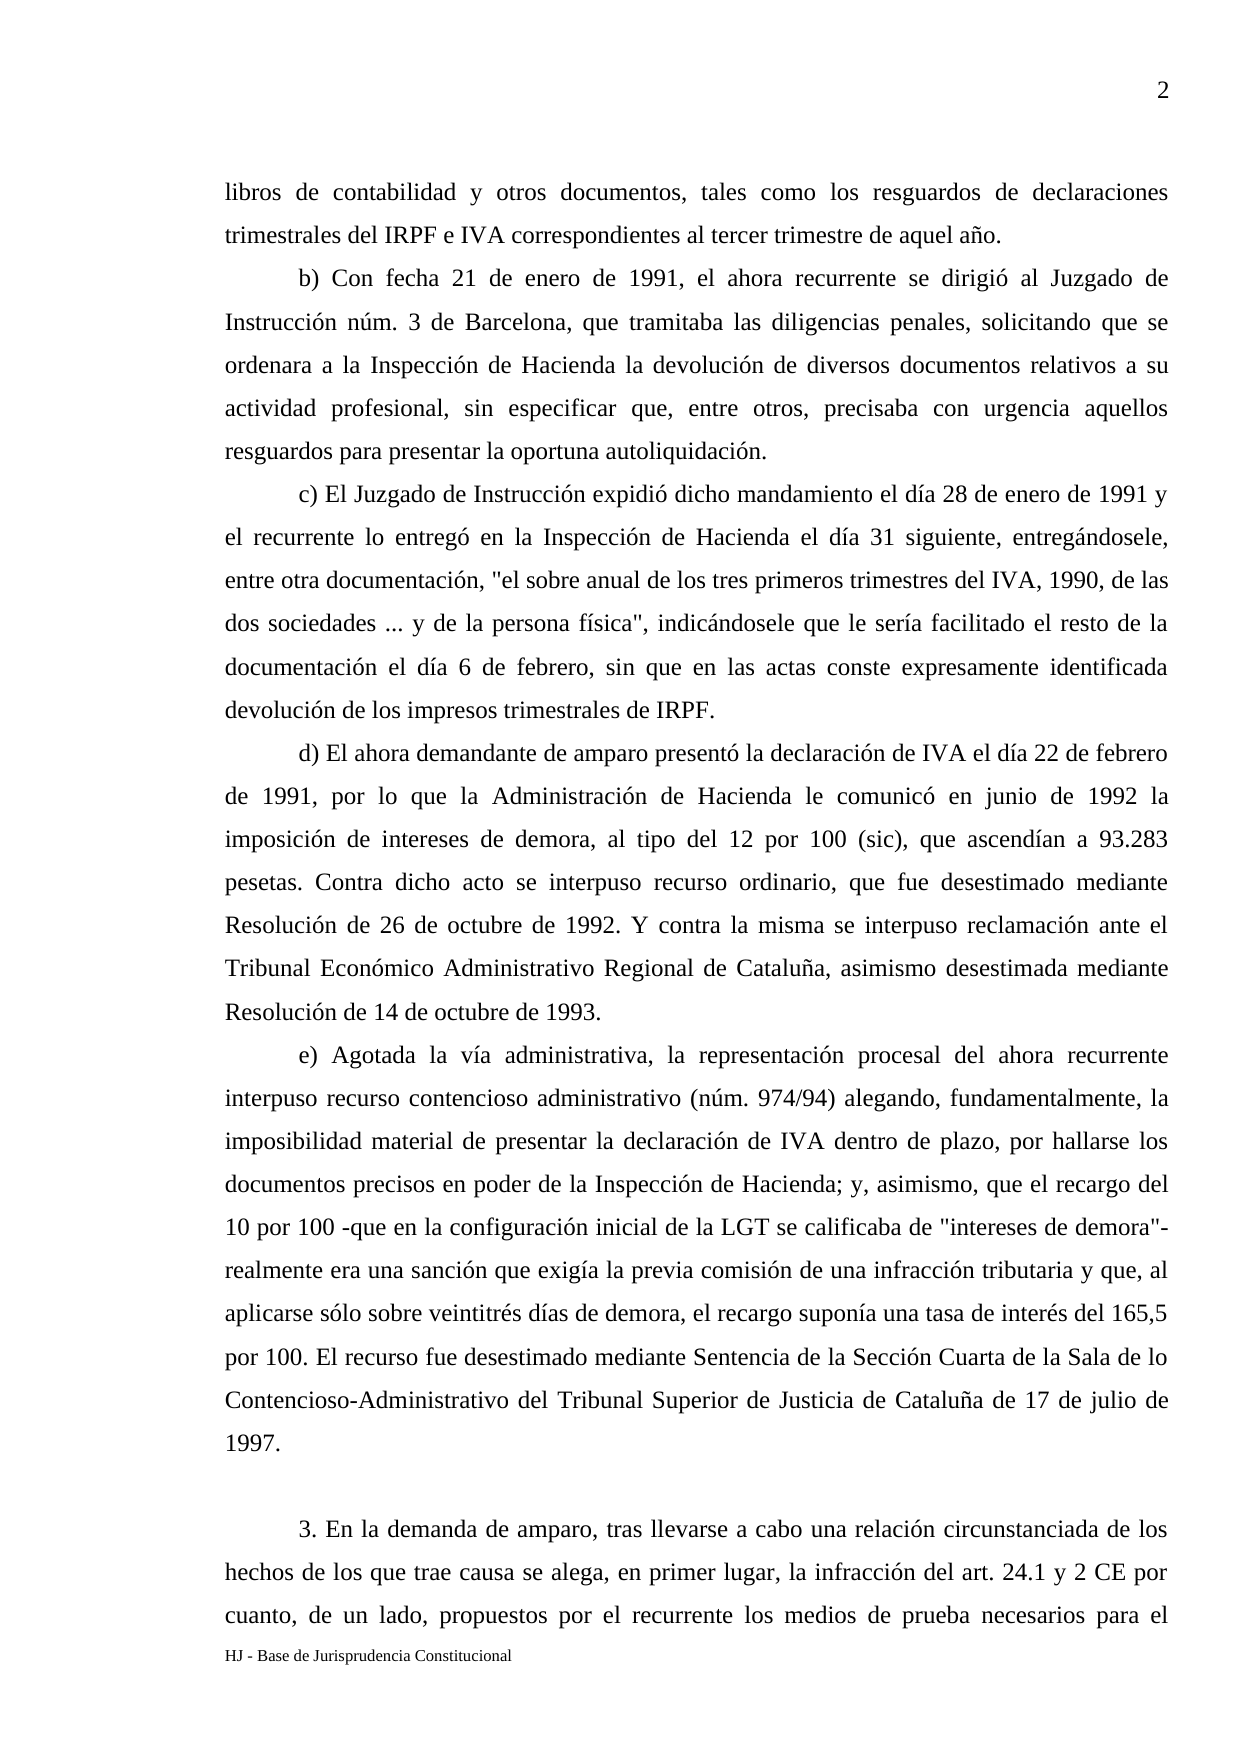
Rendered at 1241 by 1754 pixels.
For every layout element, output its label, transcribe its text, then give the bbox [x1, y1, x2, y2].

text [224, 1514, 1169, 1629]
text e) Agotada la vía administrativa, la representación procesal del ahora recurrente interpuso recurso contencioso administrativo (núm. 974/94) alegando, fundamentalmente, la imposibilidad material de presentar la declaración de IVA dentro de plazo, por hallarse los documentos precisos en poder de la Inspección de Hacienda; y, asimismo, que el recargo del 10 por 100 -que en la configuración inicial de la LGT se calificaba de "intereses de demora"- realmente era una sanción que exigía la previa comisión de una infracción tributaria y que, al aplicarse sólo sobre veintitrés días de demora, el recargo suponía una tasa de interés del 165,5 por 100. El recurso fue desestimado mediante Sentencia de la Sección Cuarta de la Sala de lo Contencioso-Administrativo del Tribunal Superior de Justicia de Cataluña de 17 de julio de 1997. [224, 1040, 1169, 1457]
text c) El Juzgado de Instrucción expidió dicho mandamiento el día 28 de enero de 1991 y el recurrente lo entregó en la Inspección de Hacienda el día 31 siguiente, entregándosele, entre otra documentación, "el sobre anual de los tres primeros trimestres del IVA, 1990, de las dos sociedades ... y de la persona física", indicándosele que le sería facilitado el resto de la documentación el día 6 de febrero, sin que en las actas conste expresamente identificada devolución de los impresos trimestrales de IRPF. [224, 479, 1169, 723]
text d) El ahora demandante de amparo presentó la declaración de IVA el día 22 de febrero de 1991, por lo que la Administración de Hacienda le comunicó en junio de 1992 la imposición de intereses de demora, al tipo del 12 por 100 (sic), que ascendían a 93.283 pesetas. Contra dicho acto se interpuso recurso ordinario, que fue desestimado mediante Resolución de 26 de octubre de 1992. Y contra la misma se interpuso reclamación ante el Tribunal Económico Administrativo Regional de Cataluña, asimismo desestimada mediante Resolución de 14 de octubre de 1993. [224, 738, 1169, 1025]
text b) Con fecha 21 de enero de 1991, el ahora recurrente se dirigió al Juzgado de Instrucción núm. 3 de Barcelona, que tramitaba las diligencias penales, solicitando que se ordenara a la Inspección de Hacienda la devolución de diversos documentos relativos a su actividad profesional, sin especificar que, entre otros, precisaba con urgencia aquellos resguardos para presentar la oportuna autoliquidación. [224, 263, 1169, 465]
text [224, 177, 1169, 249]
